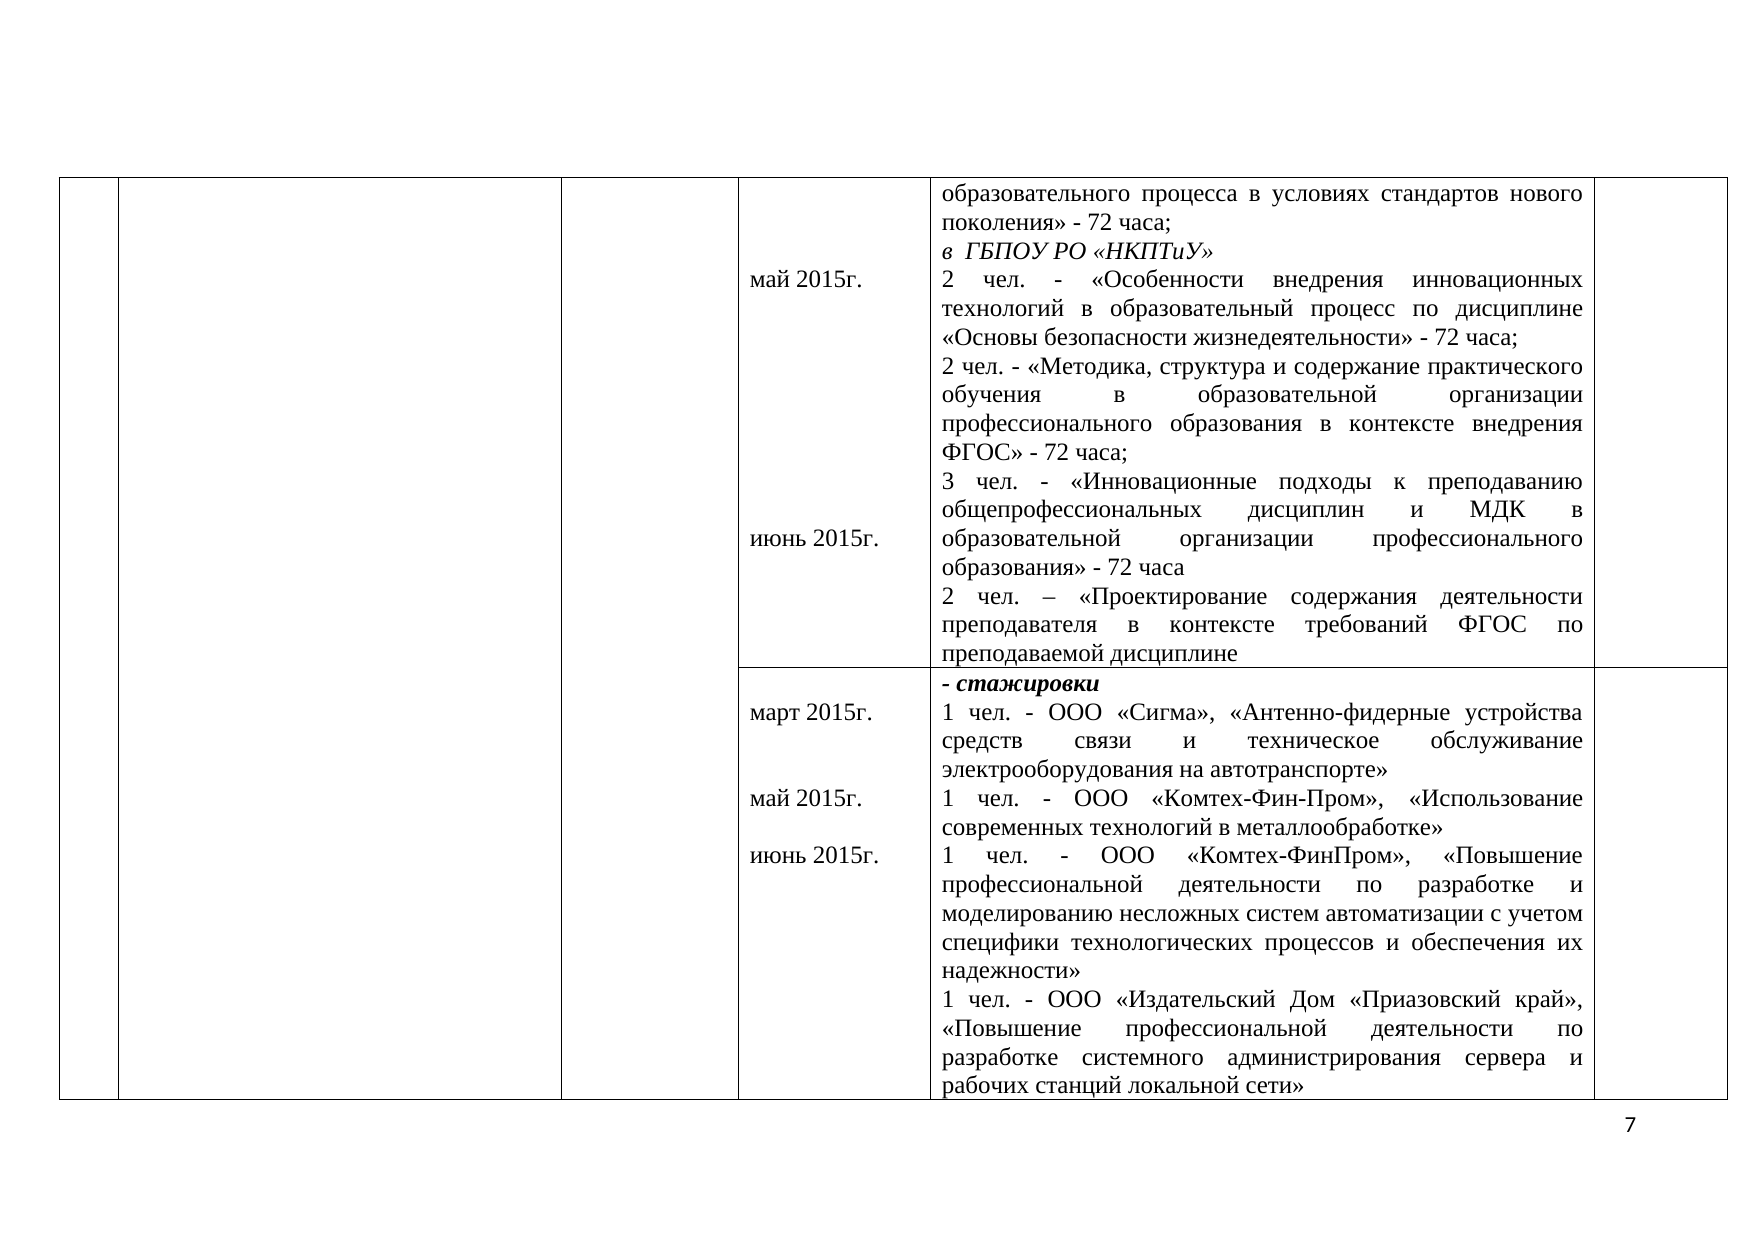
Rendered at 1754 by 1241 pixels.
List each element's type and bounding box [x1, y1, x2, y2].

table_cell [739, 668, 930, 1099]
table_cell [931, 668, 1594, 1099]
table_cell [1595, 668, 1727, 1099]
table_cell [739, 178, 930, 667]
table_cell [1595, 178, 1727, 667]
table_cell [931, 178, 1594, 667]
